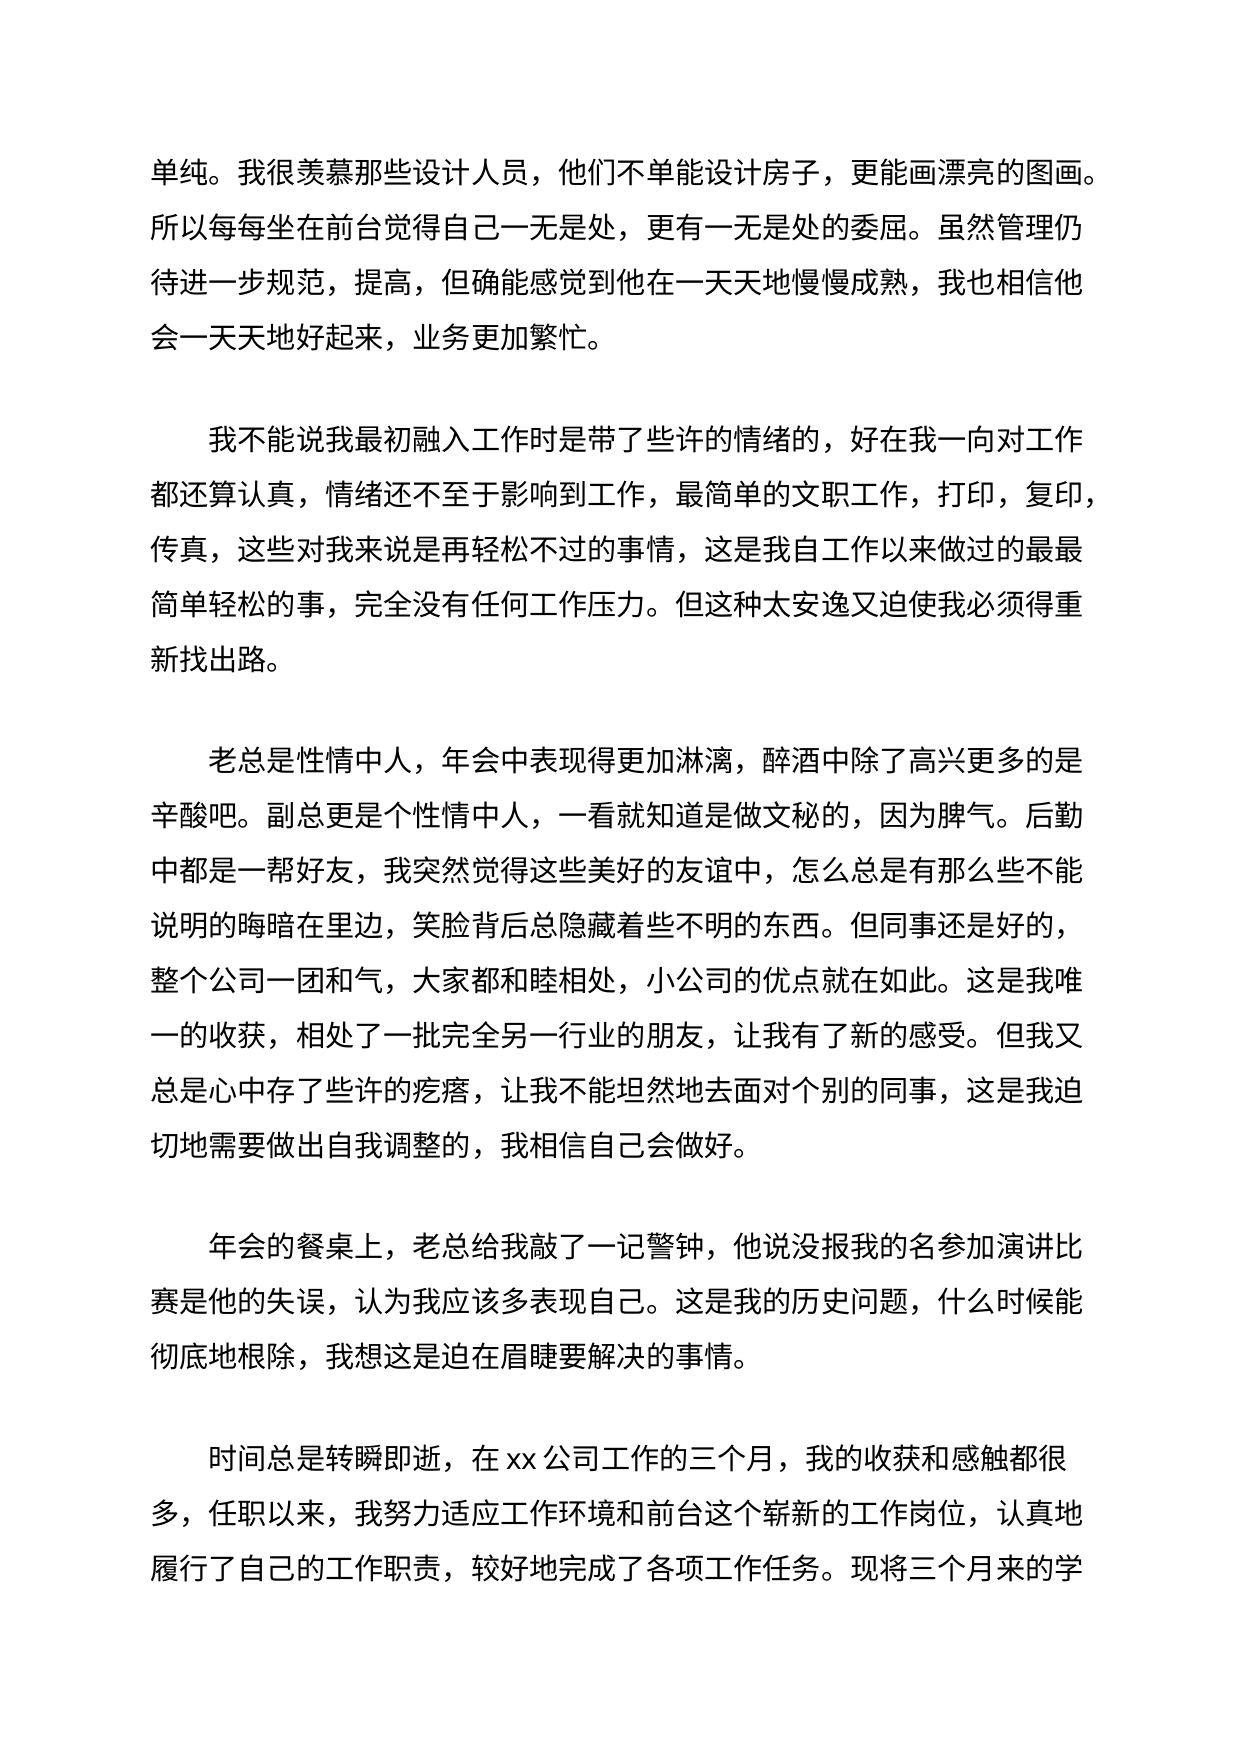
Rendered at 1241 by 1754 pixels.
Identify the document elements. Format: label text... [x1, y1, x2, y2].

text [150, 150, 1090, 357]
text 年会的餐桌上，老总给我敲了一记警钟，他说没报我的名参加演讲比赛是他的失误，认为我应该多表现自己。这是我的历史问题，什么时候能彻底地根除，我想这是迫在眉睫要解决的事情。 [150, 1224, 1090, 1376]
text 我不能说我最初融入工作时是带了些许的情绪的，好在我一向对工作都还算认真，情绪还不至于影响到工作，最简单的文职工作，打印，复印，传真，这些对我来说是再轻松不过的事情，这是我自工作以来做过的最最简单轻松的事，完全没有任何工作压力。但这种太安逸又迫使我必须得重新找出路。 [150, 416, 1090, 678]
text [150, 1435, 1090, 1588]
text 老总是性情中人，年会中表现得更加淋漓，醉酒中除了高兴更多的是辛酸吧。副总更是个性情中人，一看就知道是做文秘的，因为脾气。后勤中都是一帮好友，我突然觉得这些美好的友谊中，怎么总是有那么些不能说明的晦暗在里边，笑脸背后总隐藏着些不明的东西。但同事还是好的，整个公司一团和气，大家都和睦相处，小公司的优点就在如此。这是我唯一的收获，相处了一批完全另一行业的朋友，让我有了新的感受。但我又总是心中存了些许的疙瘩，让我不能坦然地去面对个别的同事，这是我迫切地需要做出自我调整的，我相信自己会做好。 [150, 738, 1090, 1164]
